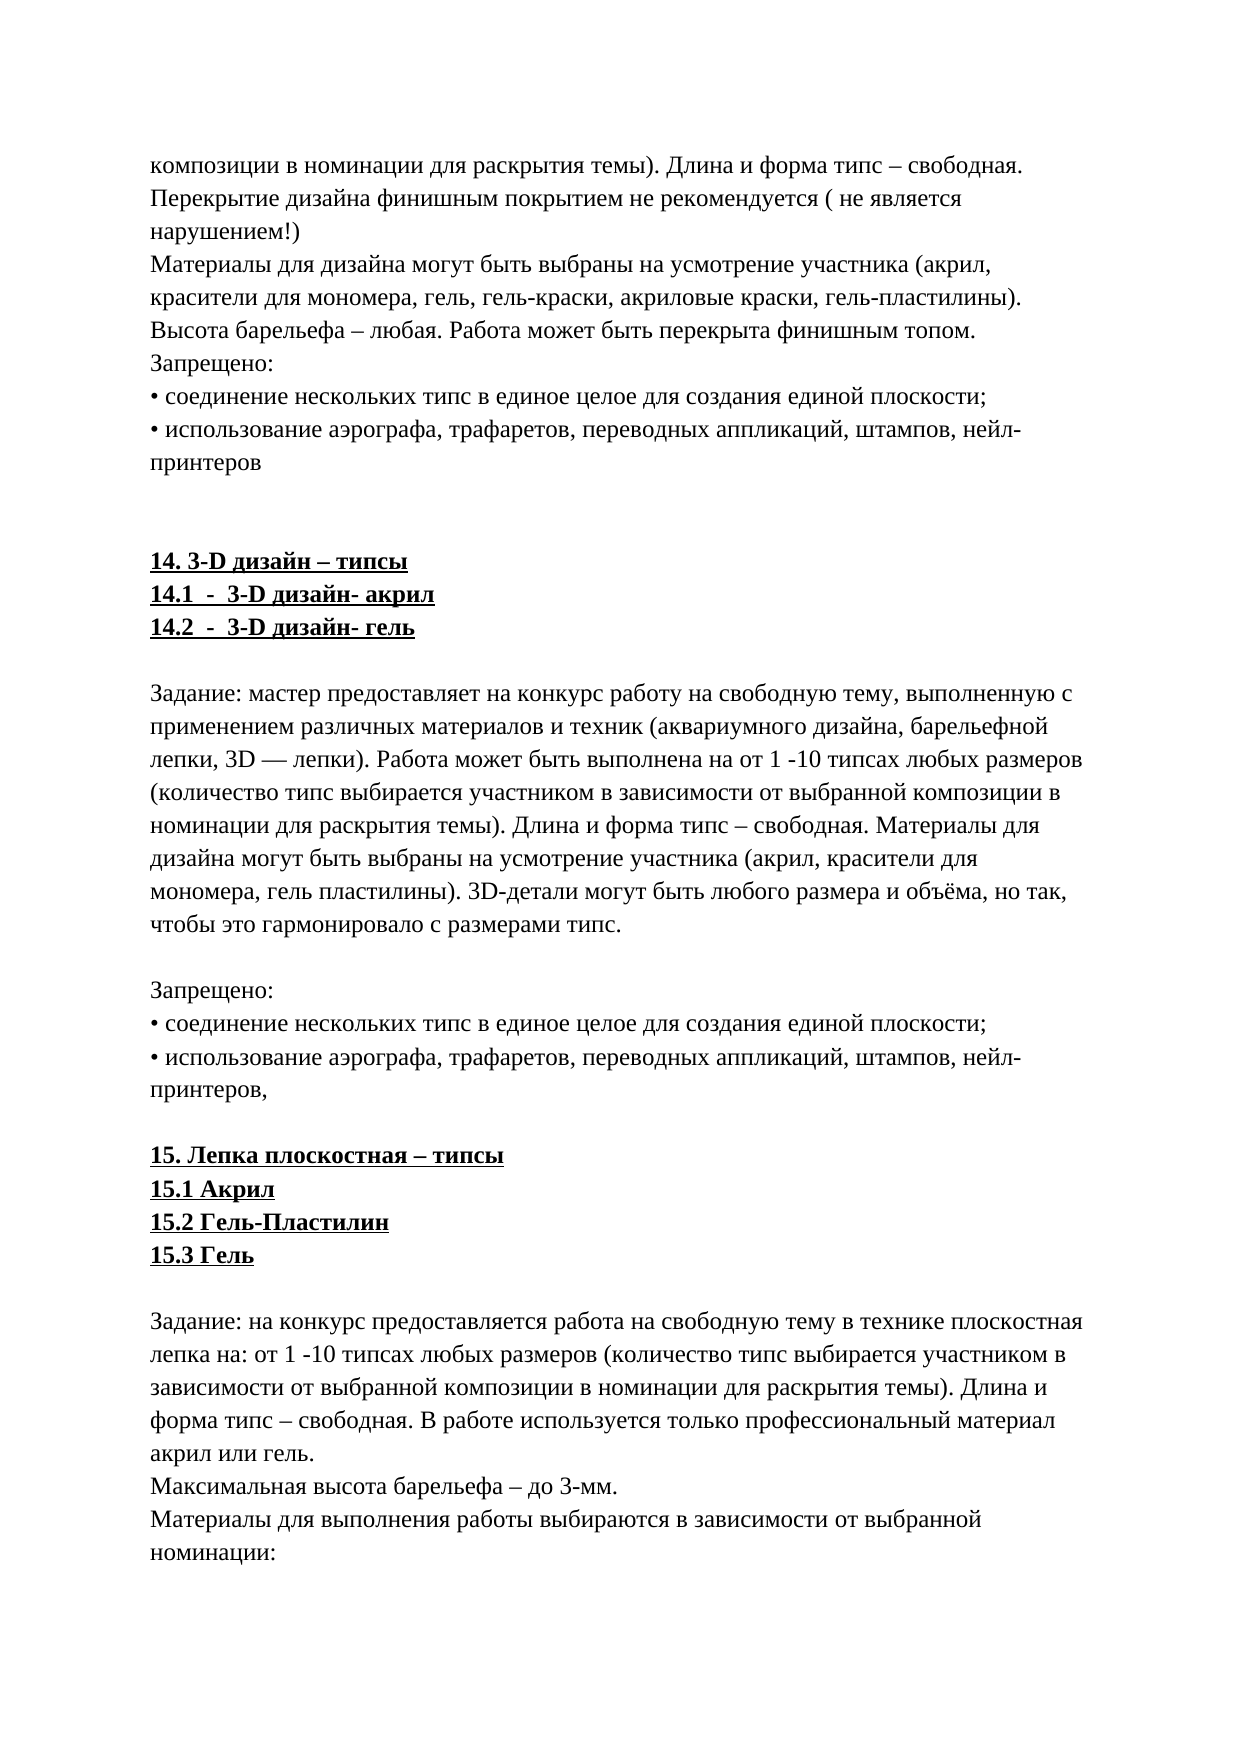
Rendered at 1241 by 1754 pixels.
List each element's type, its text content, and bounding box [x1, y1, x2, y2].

text • использование аэрографа, трафаретов, переводных аппликаций, штампов, нейл-принтеров, [150, 1042, 1090, 1103]
text • соединение нескольких типс в единое целое для создания единой плоскости; [150, 381, 1090, 410]
text Запрещено: [150, 348, 1090, 377]
text 15. Лепка плоскостная – типсы [150, 1141, 1090, 1169]
text Материалы для дизайна могут быть выбраны на усмотрение участника (акрил, красители для мономера, гель, гель-краски, акриловые краски, гель-пластилины). [150, 249, 1090, 311]
text 15.3 Гель [150, 1240, 1090, 1268]
text Запрещено: [150, 976, 1090, 1004]
text • соединение нескольких типс в единое целое для создания единой плоскости; [150, 1008, 1090, 1037]
text Задание: мастер предоставляет на конкурс работу на свободную тему, выполненную с применением различных материалов и техник (аквариумного дизайна, барельефной лепки, 3D — лепки). Работа может быть выполнена на от 1 -10 типсах любых размеров (количество типс выбирается участником в зависимости от выбранной композиции в номинации для раскрытия темы). Длина и форма типс – свободная. Материалы для дизайна могут быть выбраны на усмотрение участника (акрил, красители для мономера, гель пластилины). 3D-детали могут быть любого размера и объёма, но так, чтобы это гармонировало с размерами типс. [150, 678, 1090, 938]
text 14.2 - 3-D дизайн- гель [150, 612, 1090, 641]
text Задание: на конкурс предоставляется работа на свободную тему в технике плоскостная лепка на: от 1 -10 типсах любых размеров (количество типс выбирается участником в зависимости от выбранной композиции в номинации для раскрытия темы). Длина и форма типс – свободная. В работе используется только профессиональный материал акрил или гель. [150, 1306, 1090, 1467]
text • использование аэрографа, трафаретов, переводных аппликаций, штампов, нейл-принтеров [150, 414, 1090, 476]
text 15.2 Гель-Пластилин [150, 1207, 1090, 1235]
text Максимальная высота барельефа – до 3-мм. [150, 1471, 1090, 1499]
text 14. 3-D дизайн – типсы [150, 546, 1090, 575]
text Высота барельефа – любая. Работа может быть перекрыта финишным топом. [150, 315, 1090, 344]
text 15.1 Акрил [150, 1174, 1090, 1202]
text 14.1 - 3-D дизайн- акрил [150, 579, 1090, 608]
text Материалы для выполнения работы выбираются в зависимости от выбранной номинации: [150, 1504, 1090, 1566]
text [150, 150, 1090, 245]
